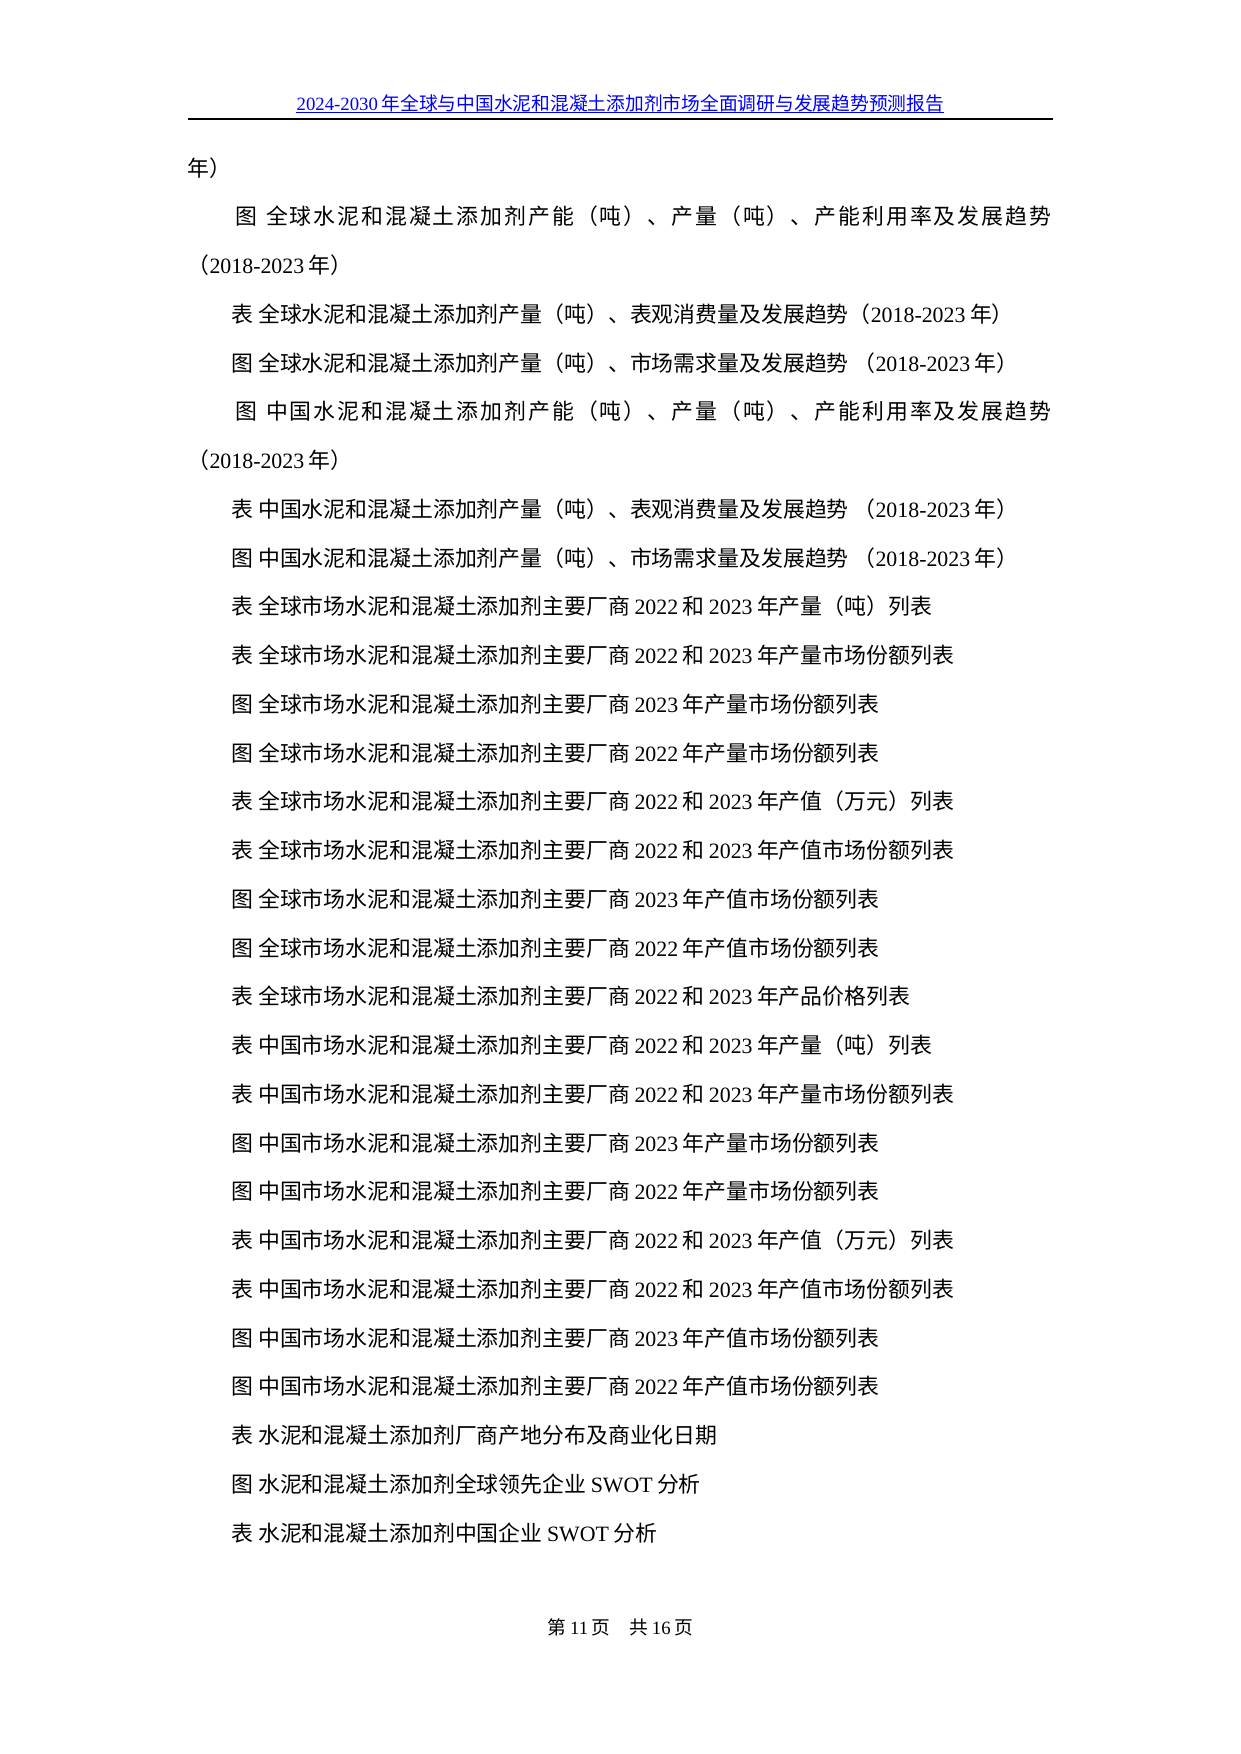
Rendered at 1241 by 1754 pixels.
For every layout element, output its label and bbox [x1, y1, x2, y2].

text [187, 150, 1053, 1548]
